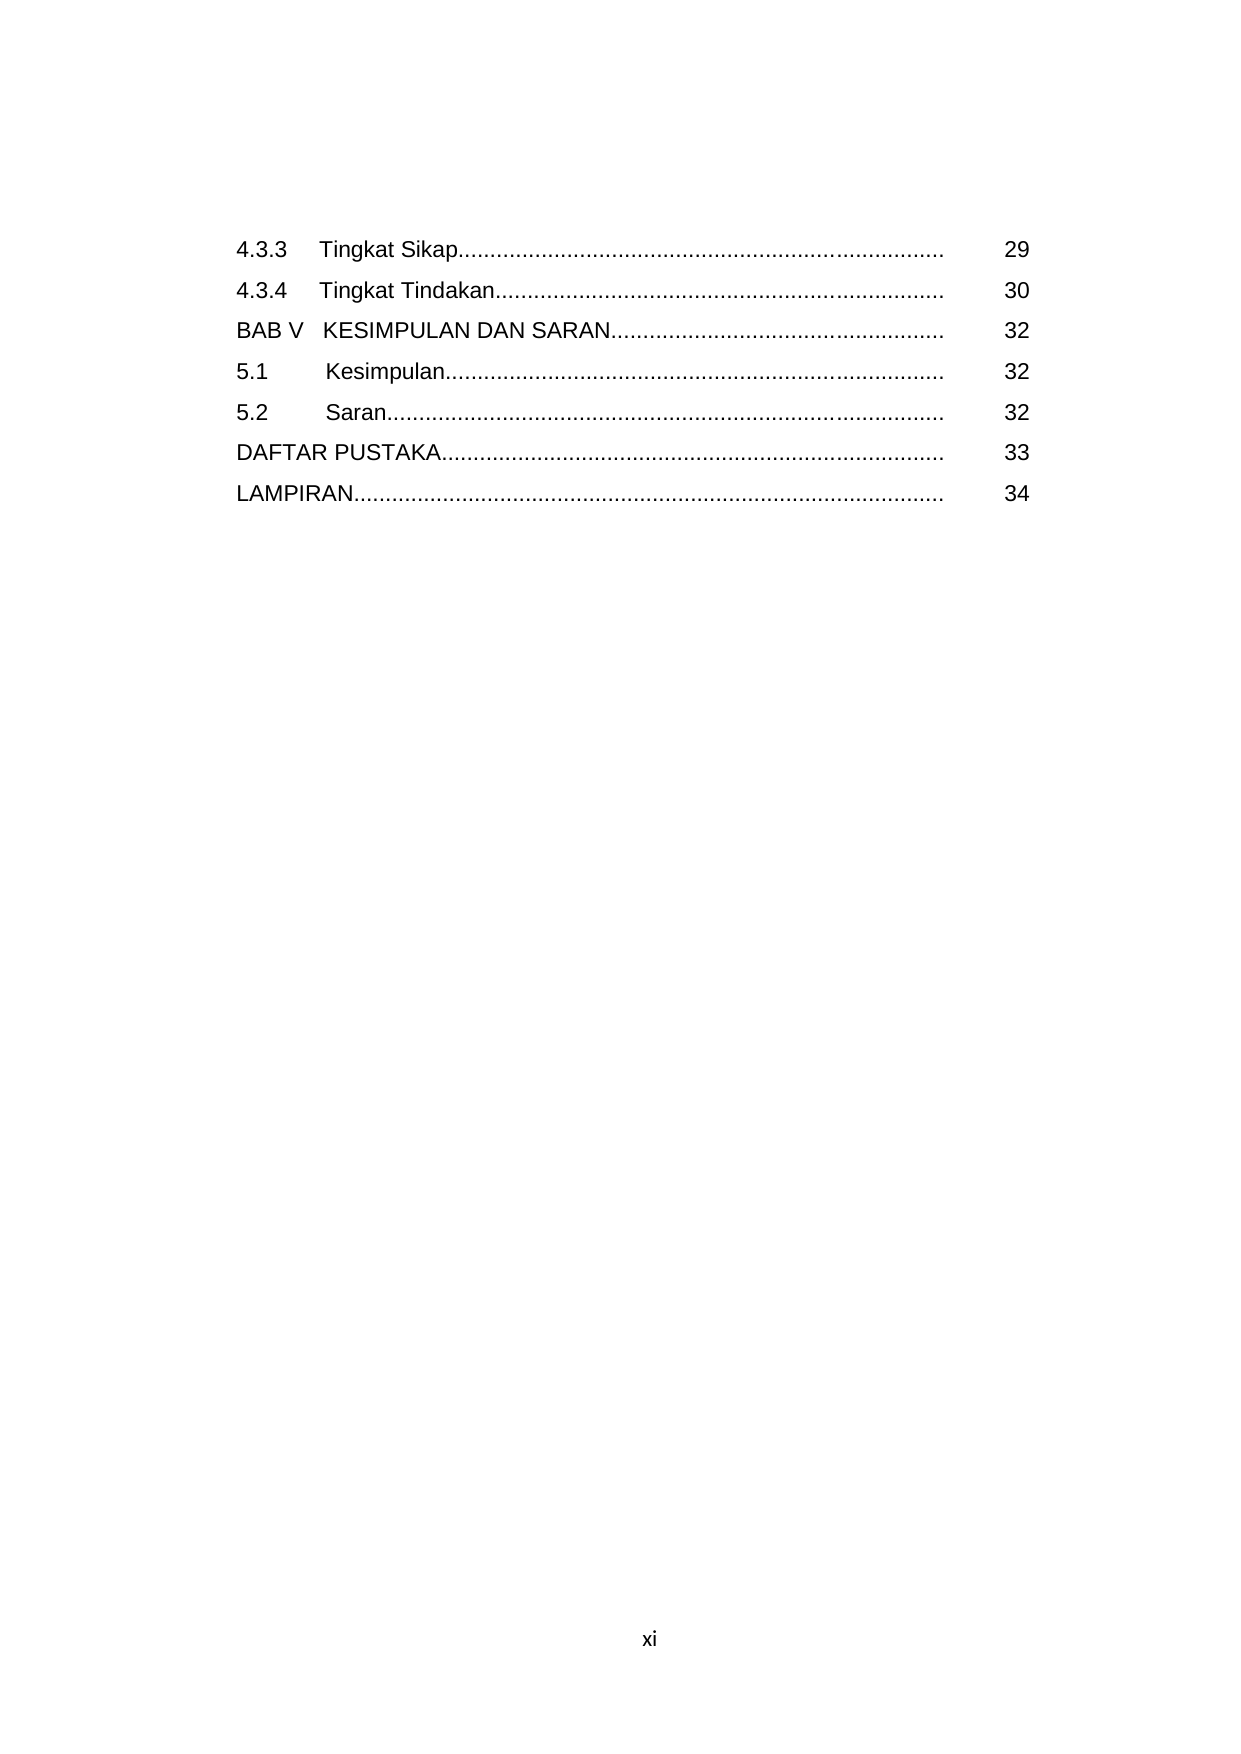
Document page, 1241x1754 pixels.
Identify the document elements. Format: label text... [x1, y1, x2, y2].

text BAB V KESIMPULAN DAN SARAN 32 [236, 317, 1063, 344]
text 4.3.4 Tingkat Tindakan 30 [236, 277, 1063, 303]
text 5.1 Kesimpulan 32 [236, 358, 1063, 384]
text DAFTAR PUSTAKA 33 [236, 439, 1063, 466]
text 5.2 Saran 32 [236, 399, 1063, 425]
text 4.3.3 Tingkat Sikap 29 [236, 236, 1063, 263]
text LAMPIRAN 34 [236, 480, 1063, 506]
